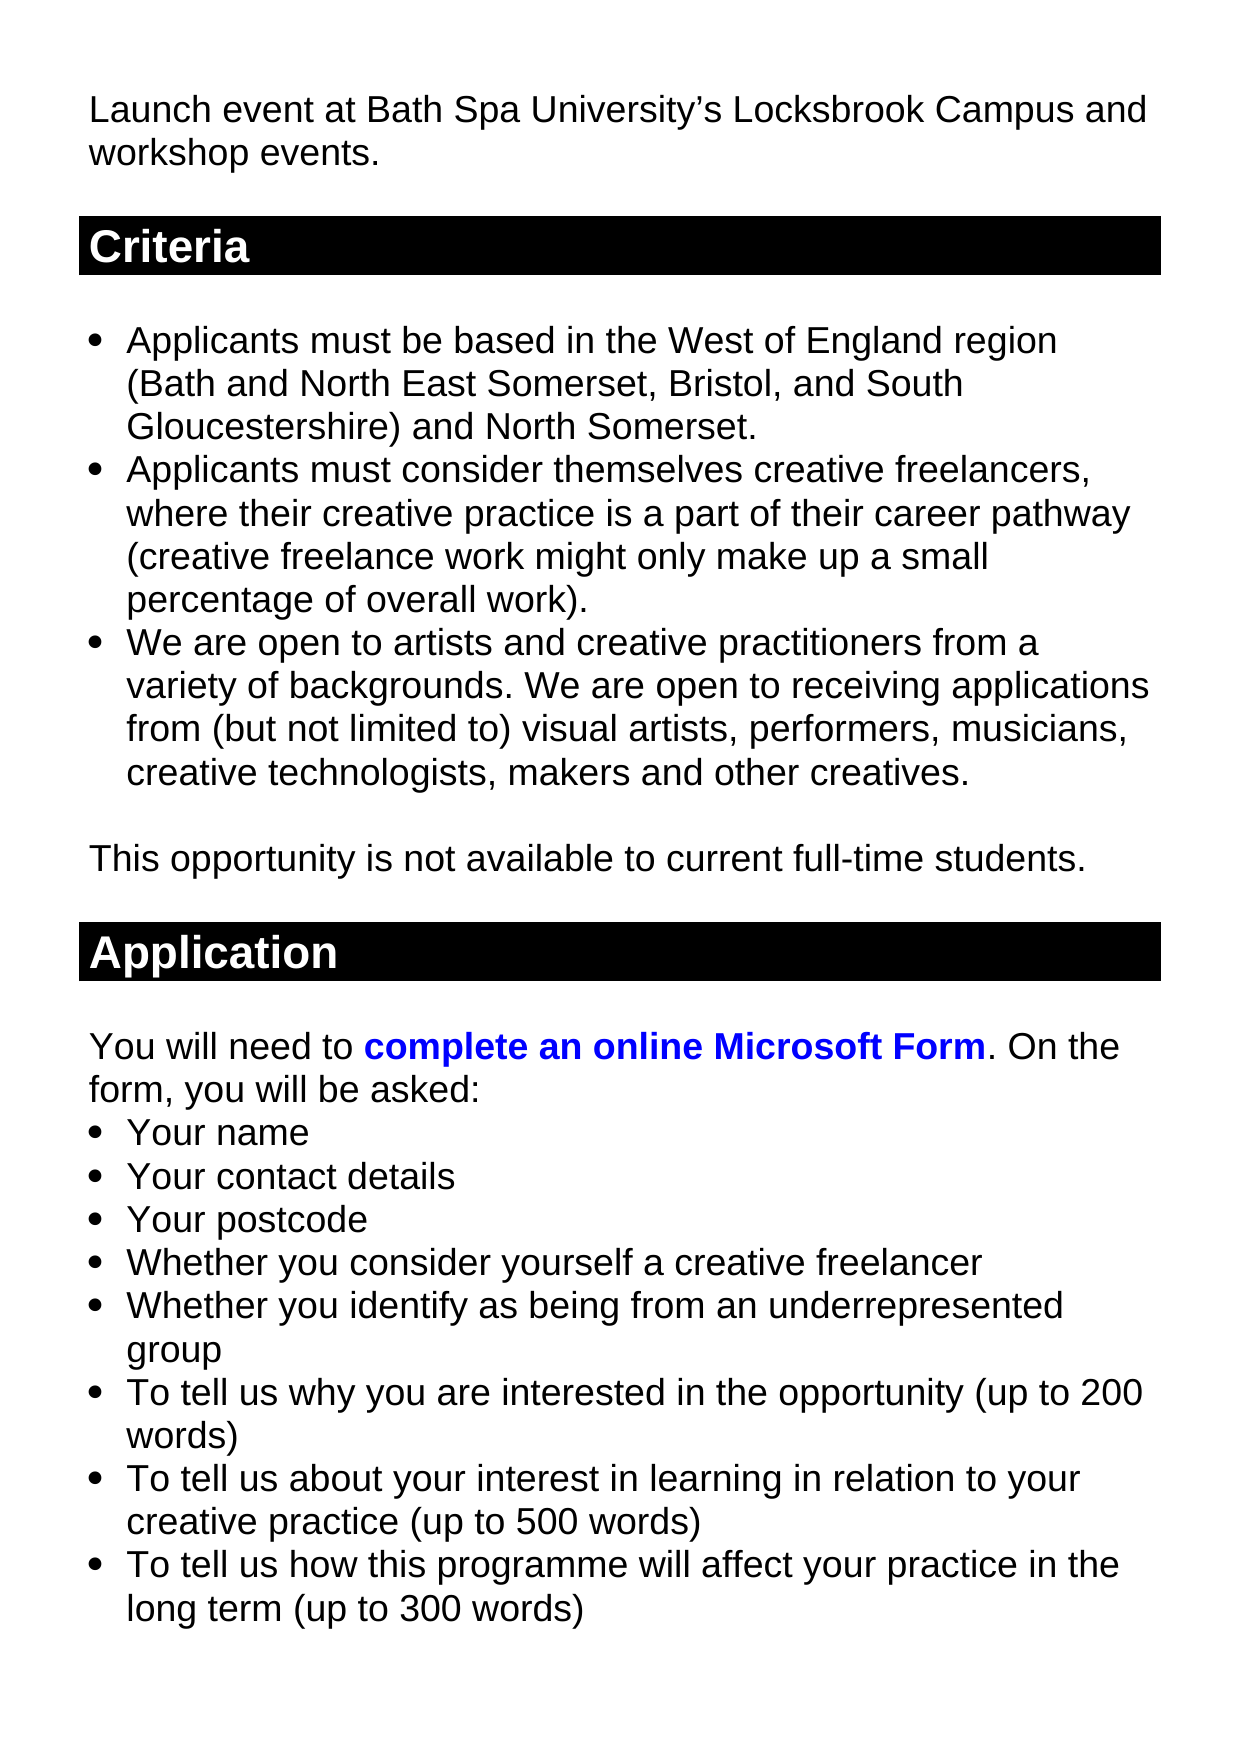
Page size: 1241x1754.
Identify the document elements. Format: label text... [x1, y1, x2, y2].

list To tell us about your interest in learning in relation to your creative practice (up to 500 words) [89, 1456, 1152, 1543]
list To tell us why you are interested in the opportunity (up to 200 words) [89, 1370, 1152, 1456]
list Your postcode [89, 1197, 1152, 1240]
list Applicants must be based in the West of England region (Bath and North East Somerset, Bristol, and South Gloucestershire) and North Somerset. [89, 318, 1152, 448]
list Applicants must consider themselves creative freelancers, where their creative practice is a part of their career pathway (creative freelance work might only make up a small percentage of overall work). [89, 448, 1152, 620]
list Whether you identify as being from an underrepresented group [89, 1283, 1152, 1370]
list Your contact details [89, 1154, 1152, 1197]
text You will need to complete an online Microsoft Form. On the form, you will be asked: [89, 1024, 1152, 1111]
list To tell us how this programme will affect your practice in the long term (up to 300 words) [89, 1543, 1152, 1629]
list We are open to artists and creative practitioners from a variety of backgrounds. We are open to receiving applications from (but not limited to) visual artists, performers, musicians, creative technologists, makers and other creatives. [89, 620, 1152, 793]
list Your name [89, 1111, 1152, 1154]
list Whether you consider yourself a creative freelancer [89, 1240, 1152, 1283]
subtitle Application [80, 923, 1160, 980]
text Launch event at Bath Spa University’s Locksbrook Campus and workshop events. [89, 87, 1152, 173]
text This opportunity is not available to current full-time students. [89, 836, 1152, 879]
subtitle Criteria [80, 217, 1160, 274]
